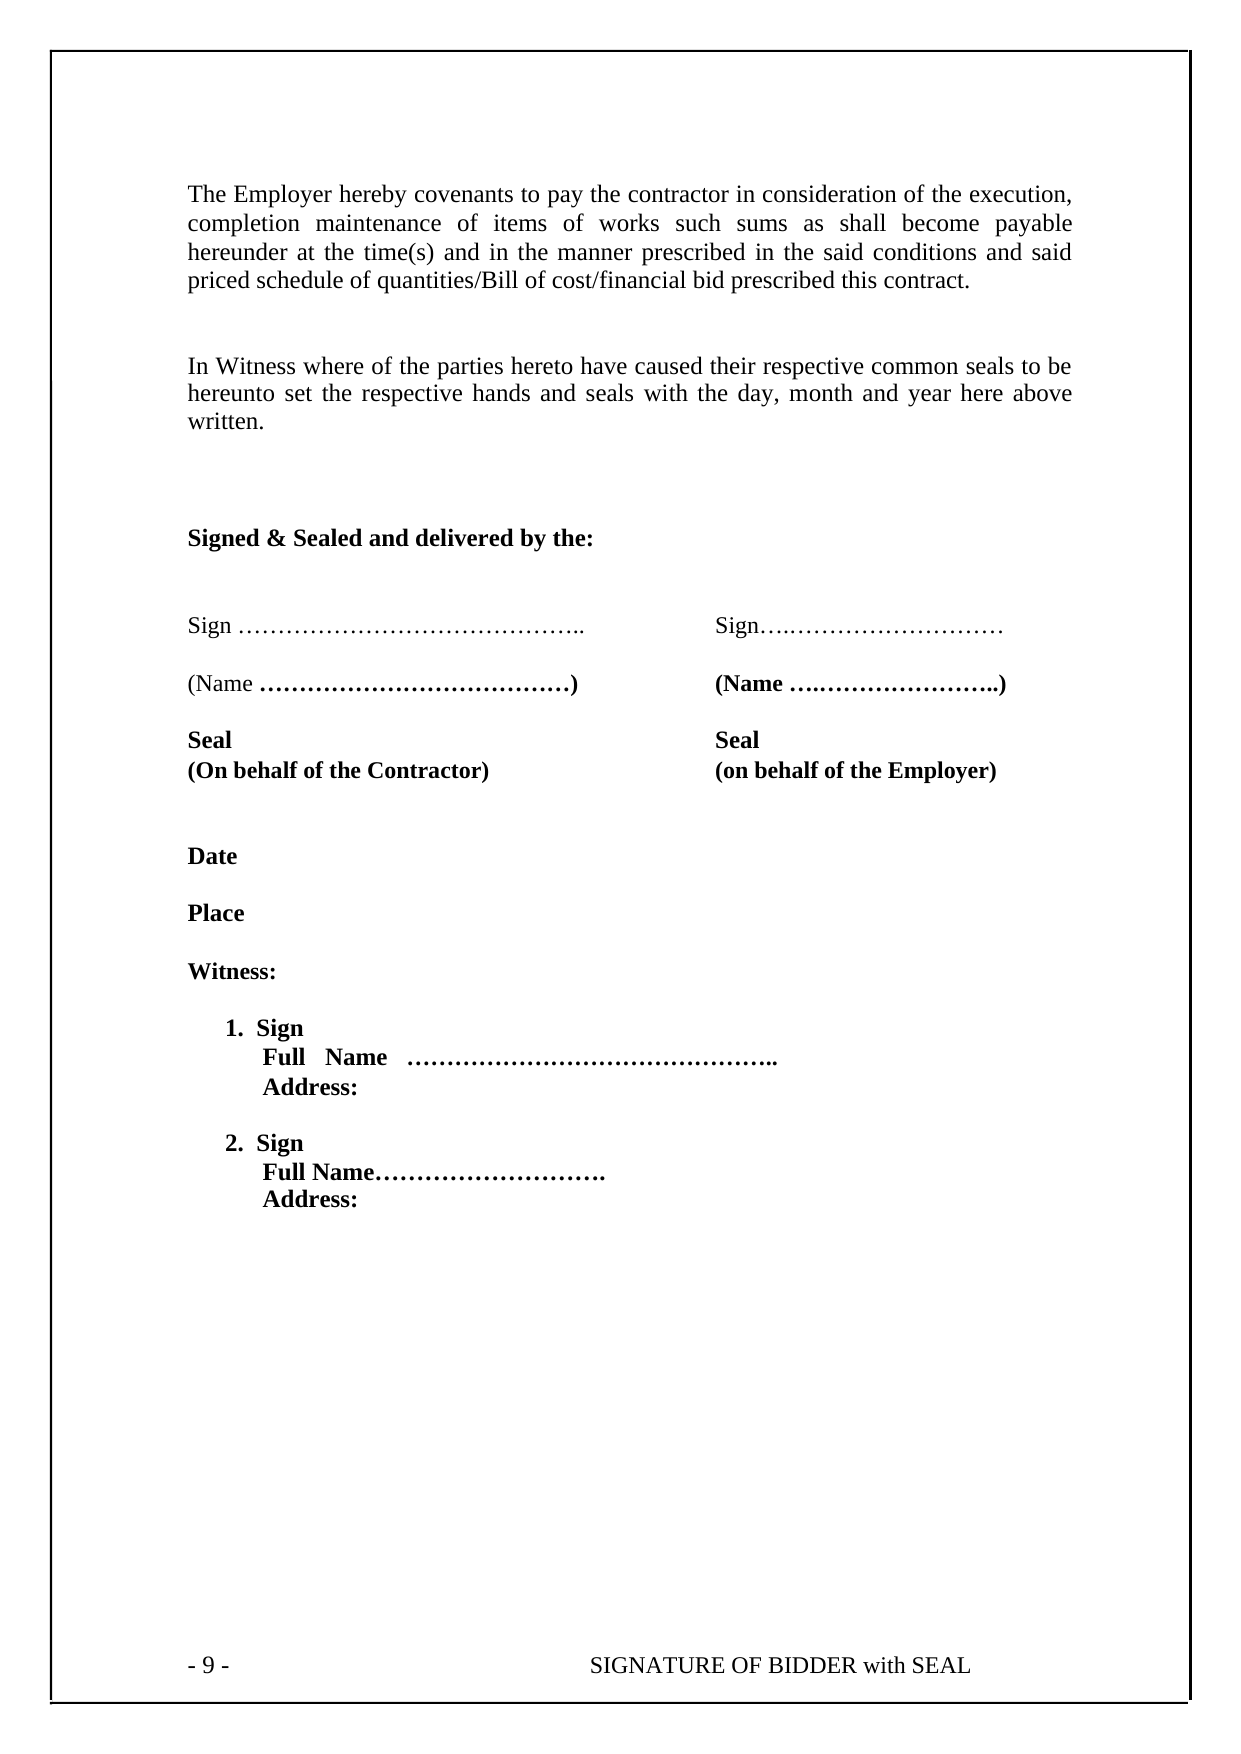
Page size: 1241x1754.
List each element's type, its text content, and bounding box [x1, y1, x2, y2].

text Date [187, 841, 1090, 869]
text - 9 - SIGNATURE OF BIDDER with SEAL [187, 1650, 1090, 1679]
text Seal [187, 726, 640, 754]
text Signed & Sealed and delivered by the: [187, 523, 1090, 552]
text Full Name………………………. [262, 1157, 1090, 1186]
text (Name ….…………………..) [715, 669, 1090, 696]
text In Witness where of the parties hereto have caused their respective common seals to be hereunto set the respective hands and seals with the day, month and year here above written. [187, 352, 1074, 435]
text 1. Sign [225, 1013, 1090, 1042]
text (On behalf of the Contractor) [187, 756, 640, 783]
text 2. Sign [225, 1128, 1090, 1157]
text (on behalf of the Employer) [715, 756, 1090, 783]
text Full Name ……………………………………….. [262, 1042, 1090, 1071]
text Address: [262, 1072, 1090, 1100]
text The Employer hereby covenants to pay the contractor in consideration of the execution, completion maintenance of items of works such sums as shall become payable hereunder at the time(s) and in the manner prescribed in the said conditions and said priced schedule of quantities/Bill of cost/financial bid prescribed this contract. [187, 179, 1074, 294]
text Sign….……………………… [715, 611, 1090, 639]
text (Name …………………………………) [187, 669, 640, 696]
text Place [187, 898, 1090, 927]
text Sign …………………………………….. [187, 611, 640, 639]
text Address: [262, 1186, 1090, 1213]
text Seal [715, 726, 1090, 754]
text Witness: [187, 957, 1090, 984]
